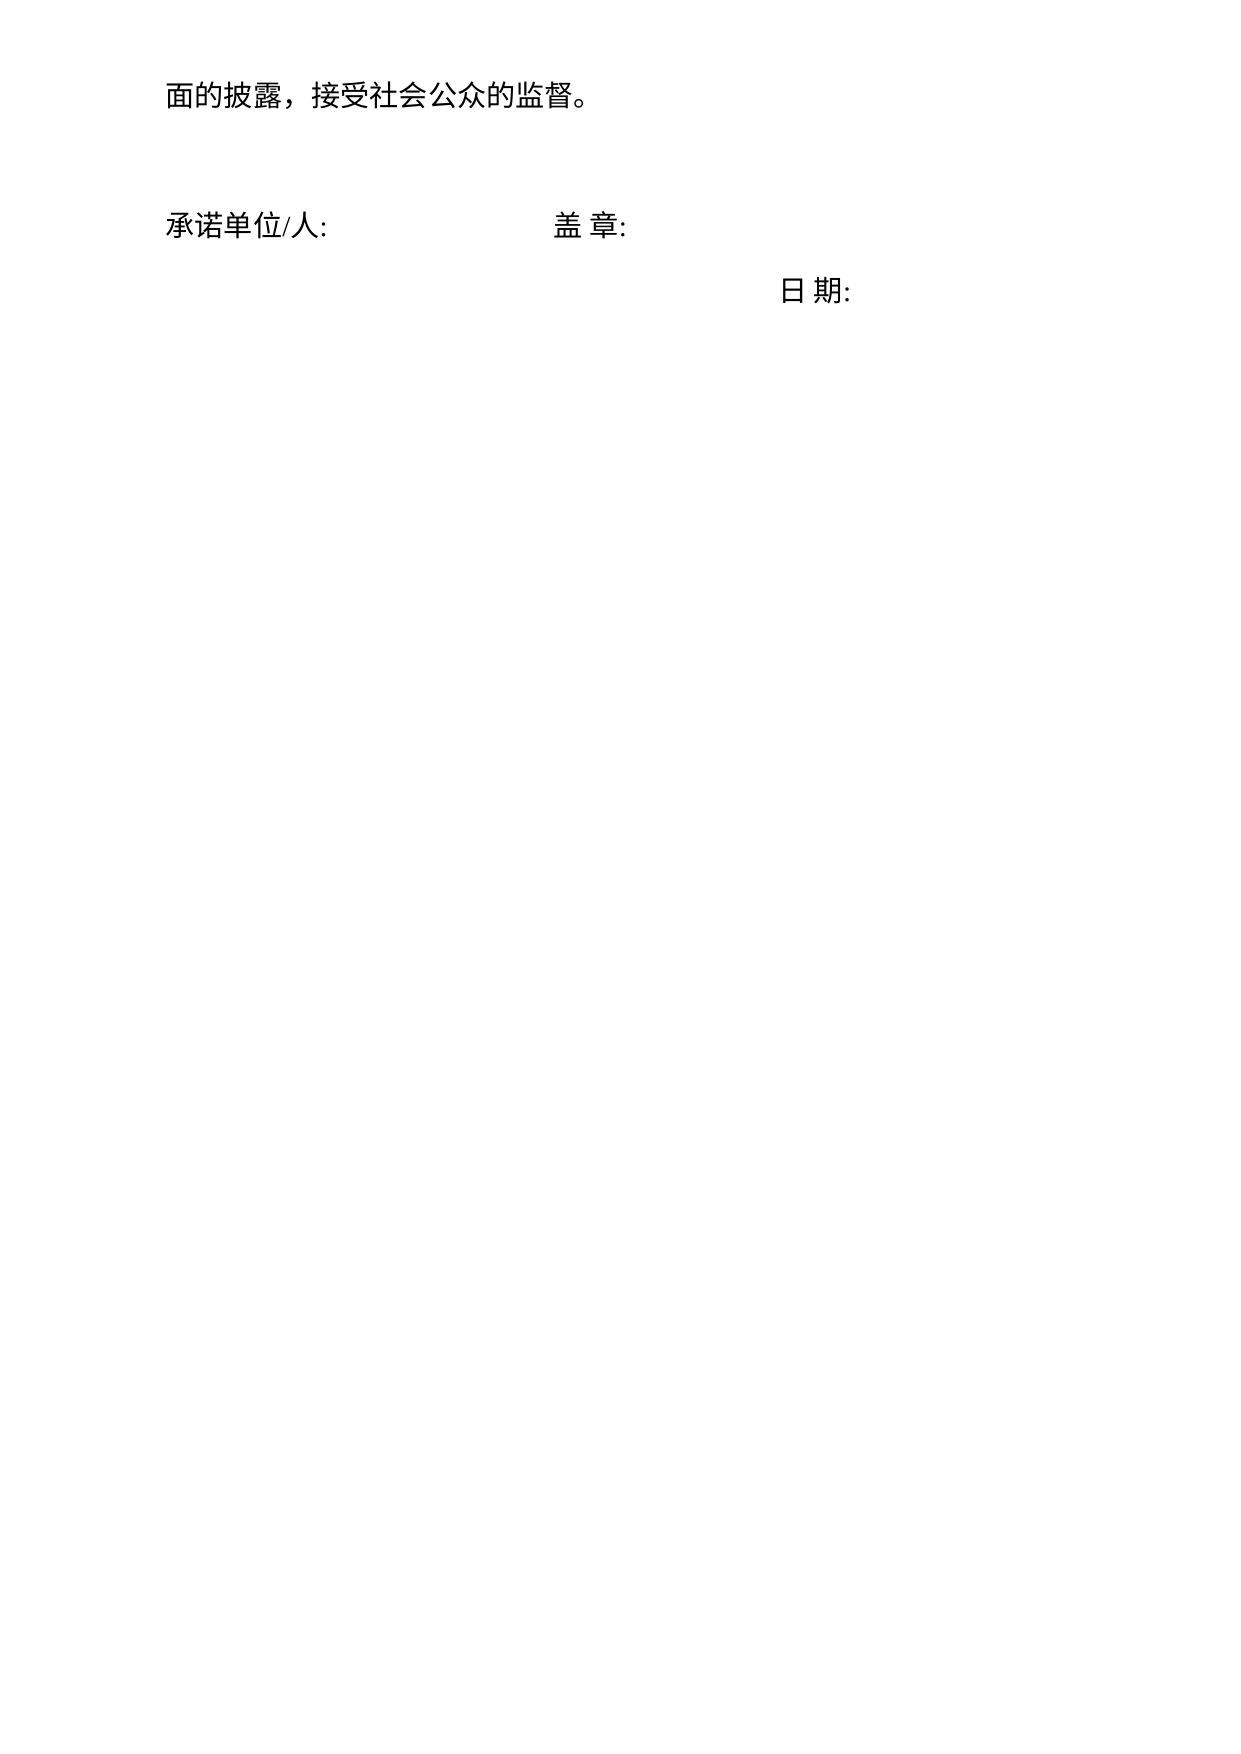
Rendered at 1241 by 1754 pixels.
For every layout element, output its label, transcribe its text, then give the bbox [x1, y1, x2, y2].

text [165, 61, 1075, 126]
text 日 期: [165, 256, 1075, 321]
text 承诺单位/人: 盖 章: [165, 191, 1075, 256]
